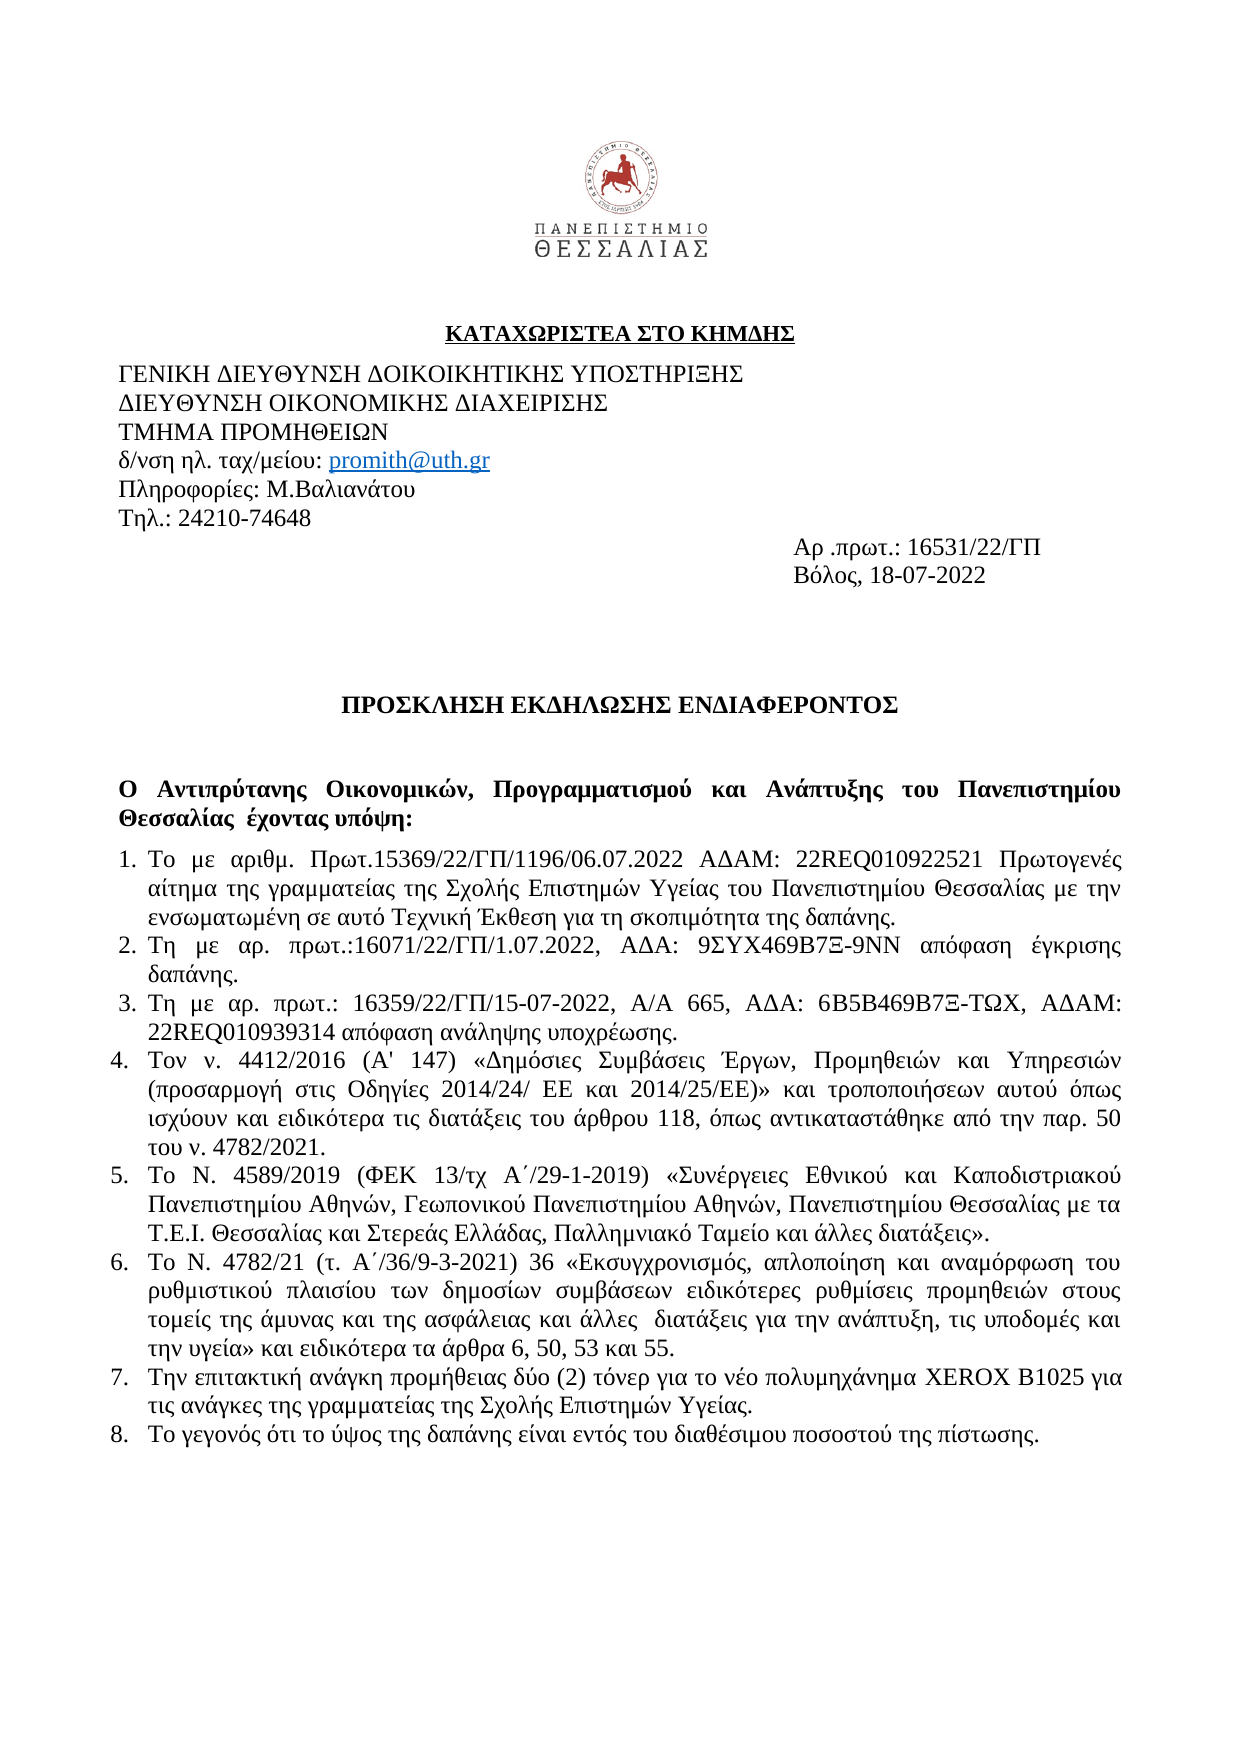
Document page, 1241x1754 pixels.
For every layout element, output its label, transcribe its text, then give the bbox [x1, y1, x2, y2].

text ΚΑΤΑΧΩΡΙΣΤΕΑ ΣΤΟ ΚΗΜΔΗΣ [118, 319, 1122, 346]
text ΤΜΗΜΑ ΠΡΟΜΗΘΕΙΩΝ [118, 417, 1122, 445]
text δ/νση ηλ. ταχ/μείου: promith@uth.gr [118, 445, 1122, 474]
text Αρ .πρωτ.: 16531/22/ΓΠ [718, 532, 1122, 560]
text ΠΡΟΣΚΛΗΣΗ ΕΚΔΗΛΩΣΗΣ ΕΝΔΙΑΦΕΡΟΝΤΟΣ [118, 690, 1122, 718]
list Το γεγονός ότι το ύψος της δαπάνης είναι εντός του διαθέσιμου ποσοστού της πίστωσης. [110, 1419, 1122, 1448]
text Ο Αντιπρύτανης Οικονομικών, Προγραμματισμού και Ανάπτυξης του Πανεπιστημίου Θεσσαλίας έχοντας υπόψη: [118, 774, 1122, 832]
list Το Ν. 4782/21 (τ. Α΄/36/9-3-2021) 36 «Εκσυγχρονισμός, απλοποίηση και αναμόρφωση του ρυθμιστικού πλαισίου των δημοσίων συμβάσεων ειδικότερες ρυθμίσεις προμηθειών στους τομείς της άμυνας και της ασφάλειας και άλλες διατάξεις για την ανάπτυξη, τις υποδομές και την υγεία» και ειδικότερα τα άρθρα 6, 50, 53 και 55. [110, 1247, 1122, 1362]
text ΔΙΕΥΘΥΝΣΗ ΟΙΚΟΝΟΜΙΚΗΣ ΔΙΑΧΕΙΡΙΣΗΣ [118, 388, 1122, 417]
list Τη με αρ. πρωτ.:16071/22/ΓΠ/1.07.2022, ΑΔΑ: 9ΣΥΧ469Β7Ξ-9ΝΝ απόφαση έγκρισης δαπάνης. [118, 930, 1122, 988]
list Τη με αρ. πρωτ.: 16359/22/ΓΠ/15-07-2022, Α/Α 665, ΑΔΑ: 6B5B469B7Ξ-ΤΩΧ, ΑΔΑΜ: 22REQ010939314 απόφαση ανάληψης υποχρέωσης. [118, 988, 1122, 1045]
list Τον ν. 4412/2016 (Α' 147) «Δημόσιες Συμβάσεις Έργων, Προμηθειών και Υπηρεσιών (προσαρμογή στις Οδηγίες 2014/24/ ΕΕ και 2014/25/ΕΕ)» και τροποποιήσεων αυτού όπως ισχύουν και ειδικότερα τις διατάξεις του άρθρου 118, όπως αντικαταστάθηκε από την παρ. 50 του ν. 4782/2021. [110, 1045, 1122, 1160]
text Πληροφορίες: M.Βαλιανάτου [118, 474, 1122, 503]
text Βόλος, 18-07-2022 [118, 560, 1122, 589]
picture [525, 132, 716, 267]
list Το με αριθμ. Πρωτ.15369/22/ΓΠ/1196/06.07.2022 ΑΔΑΜ: 22REQ010922521 Πρωτογενές αίτημα της γραμματείας της Σχολής Επιστημών Υγείας του Πανεπιστημίου Θεσσαλίας με την ενσωματωμένη σε αυτό Τεχνική Έκθεση για τη σκοπιμότητα της δαπάνης. [118, 844, 1122, 930]
text Τηλ.: 24210-74648 [118, 503, 1122, 532]
text ΓΕΝΙΚΗ ΔΙΕΥΘΥΝΣΗ ΔΟΙΚΟΙΚΗΤΙΚΗΣ ΥΠΟΣΤΗΡΙΞΗΣ [118, 359, 1122, 388]
list Το N. 4589/2019 (ΦΕΚ 13/τχ Α΄/29-1-2019) «Συνέργειες Εθνικού και Καποδιστριακού Πανεπιστημίου Αθηνών, Γεωπονικού Πανεπιστημίου Αθηνών, Πανεπιστημίου Θεσσαλίας με τα Τ.Ε.Ι. Θεσσαλίας και Στερεάς Ελλάδας, Παλλημνιακό Ταμείο και άλλες διατάξεις». [110, 1160, 1122, 1247]
list Την επιτακτική ανάγκη προμήθειας δύο (2) τόνερ για το νέο πολυμηχάνημα XEROX B1025 για τις ανάγκες της γραμματείας της Σχολής Επιστημών Υγείας. [110, 1362, 1122, 1419]
